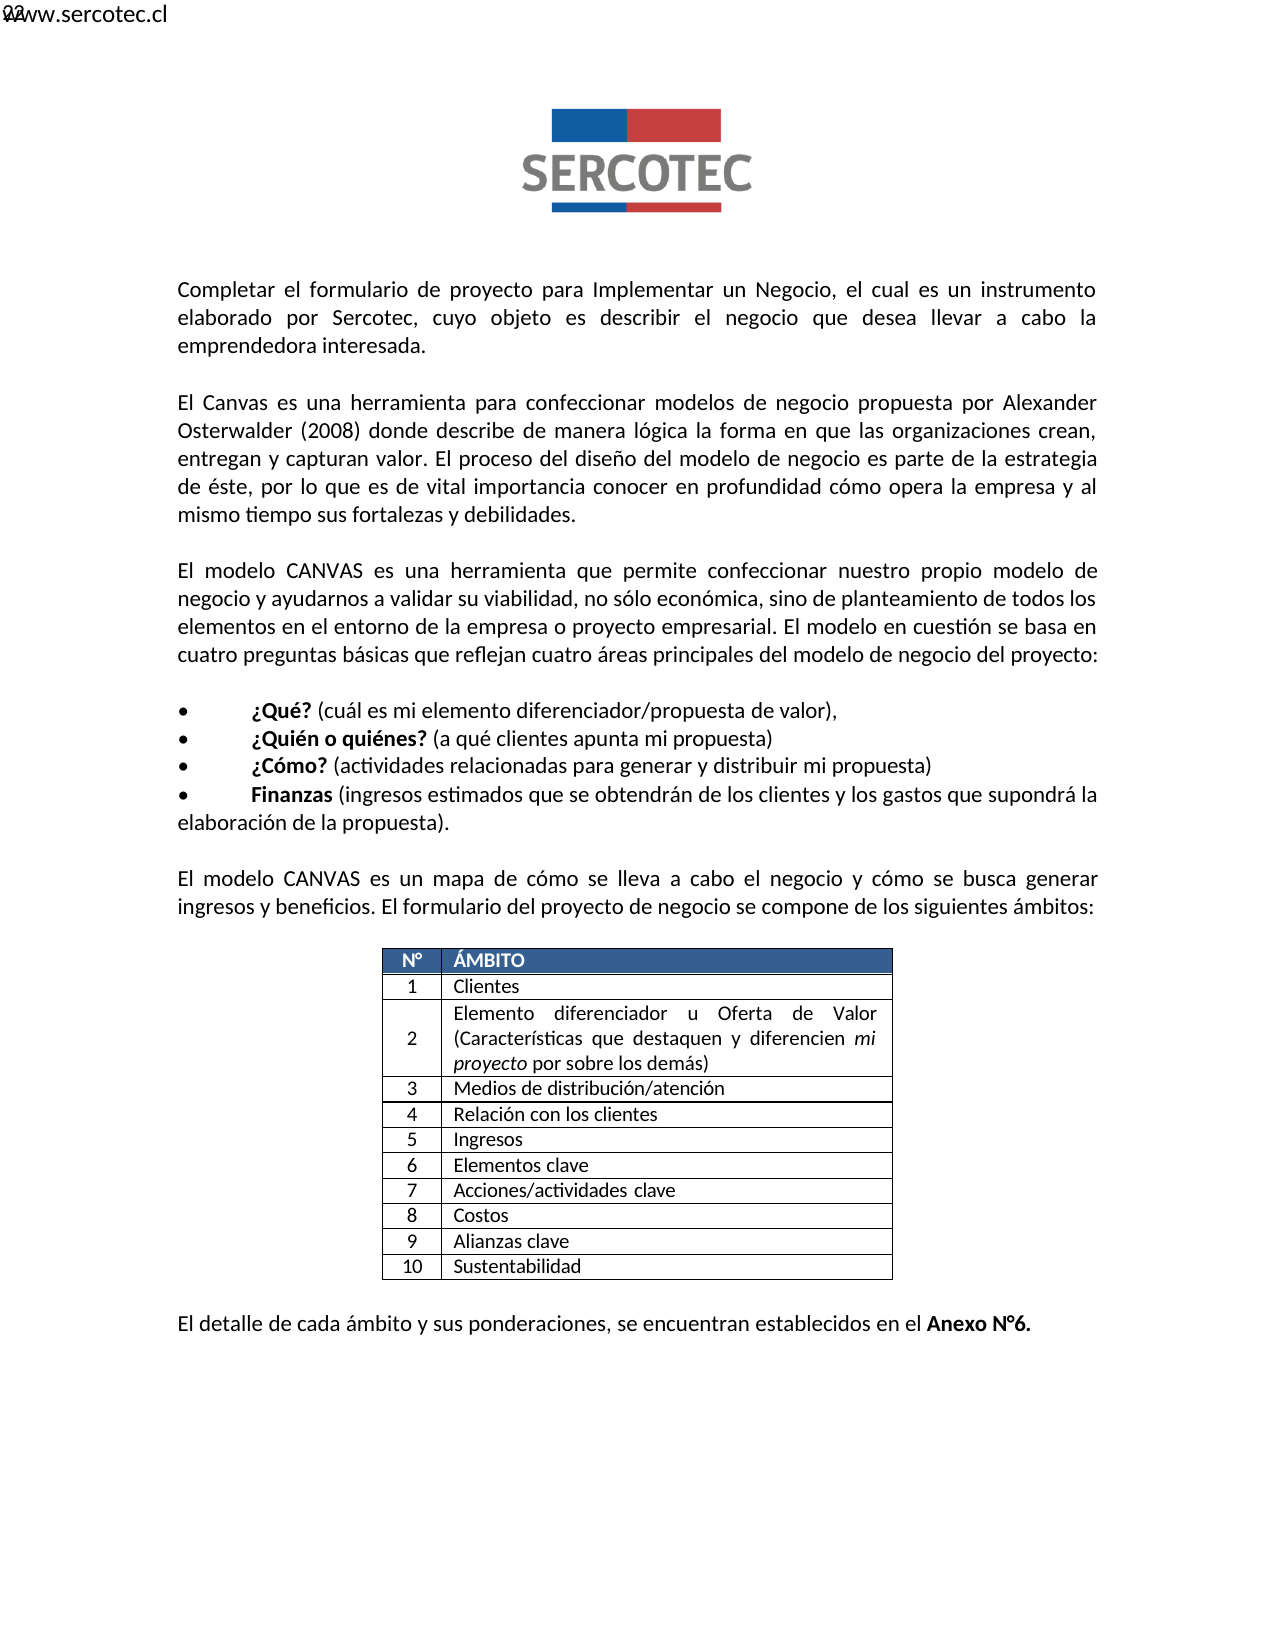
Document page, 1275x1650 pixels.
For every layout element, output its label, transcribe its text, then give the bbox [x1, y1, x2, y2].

table_cell 6 [383, 1153, 441, 1178]
table_cell 3 [383, 1077, 441, 1101]
table_cell Medios de distribución/atención [442, 1077, 892, 1101]
table_cell 4 [383, 1103, 441, 1127]
table_cell Costos [442, 1204, 892, 1228]
text El Canvas es una herramienta para confeccionar modelos de negocio propuesta por Alexander Osterwalder (2008) donde describe de manera lógica la forma en que las organizaciones crean, entregan y capturan valor. El proceso del diseño del modelo de negocio es parte de la estrategia de éste, por lo que es de vital importancia conocer en profundidad cómo opera la empresa y al mismo tiempo sus fortalezas y debilidades. [177, 388, 1098, 528]
table_cell 1 [383, 975, 441, 999]
table_cell Relación con los clientes [442, 1103, 892, 1127]
list ¿Qué? (cuál es mi elemento diferenciador/propuesta de valor), [177, 696, 1125, 724]
table_cell 9 [383, 1229, 441, 1254]
table_cell 2 [383, 1000, 441, 1076]
picture [521, 108, 752, 213]
text El modelo CANVAS es un mapa de cómo se lleva a cabo el negocio y cómo se busca generar ingresos y beneficios. El formulario del proyecto de negocio se compone de los siguientes ámbitos: [177, 864, 1098, 920]
text El detalle de cada ámbito y sus ponderaciones, se encuentran establecidos en el Anexo N°6. [177, 1309, 1125, 1337]
table_cell 5 [383, 1128, 441, 1152]
text Completar el formulario de proyecto para Implementar un Negocio, el cual es un instrumento elaborado por Sercotec, cuyo objeto es describir el negocio que desea llevar a cabo la emprendedora interesada. [177, 276, 1098, 359]
table_cell Ingresos [442, 1128, 892, 1152]
table_cell 10 [383, 1255, 441, 1279]
table_cell Elementos clave [442, 1153, 892, 1178]
text El modelo CANVAS es una herramienta que permite confeccionar nuestro propio modelo de negocio y ayudarnos a validar su viabilidad, no sólo económica, sino de planteamiento de todos los elementos en el entorno de la empresa o proyecto empresarial. El modelo en cuestión se basa en cuatro preguntas básicas que reflejan cuatro áreas principales del modelo de negocio del proyecto: [177, 556, 1098, 668]
table_header ÁMBITO [442, 949, 892, 973]
table_cell Acciones/actividades clave [442, 1179, 892, 1203]
table_cell Sustentabilidad [442, 1255, 892, 1279]
table_cell Alianzas clave [442, 1229, 892, 1254]
list ¿Quién o quiénes? (a qué clientes apunta mi propuesta) [177, 724, 1125, 752]
list Finanzas (ingresos estimados que se obtendrán de los clientes y los gastos que supondrá la elaboración de la propuesta). [177, 780, 1098, 836]
table_cell Elemento diferenciador u Oferta de Valor (Características que destaquen y diferencien mi proyecto por sobre los demás) [442, 1000, 892, 1076]
table_cell 8 [383, 1204, 441, 1228]
table_cell Clientes [442, 975, 892, 999]
table_cell 7 [383, 1179, 441, 1203]
list ¿Cómo? (actividades relacionadas para generar y distribuir mi propuesta) [177, 752, 1125, 779]
table_header N° [383, 949, 441, 973]
